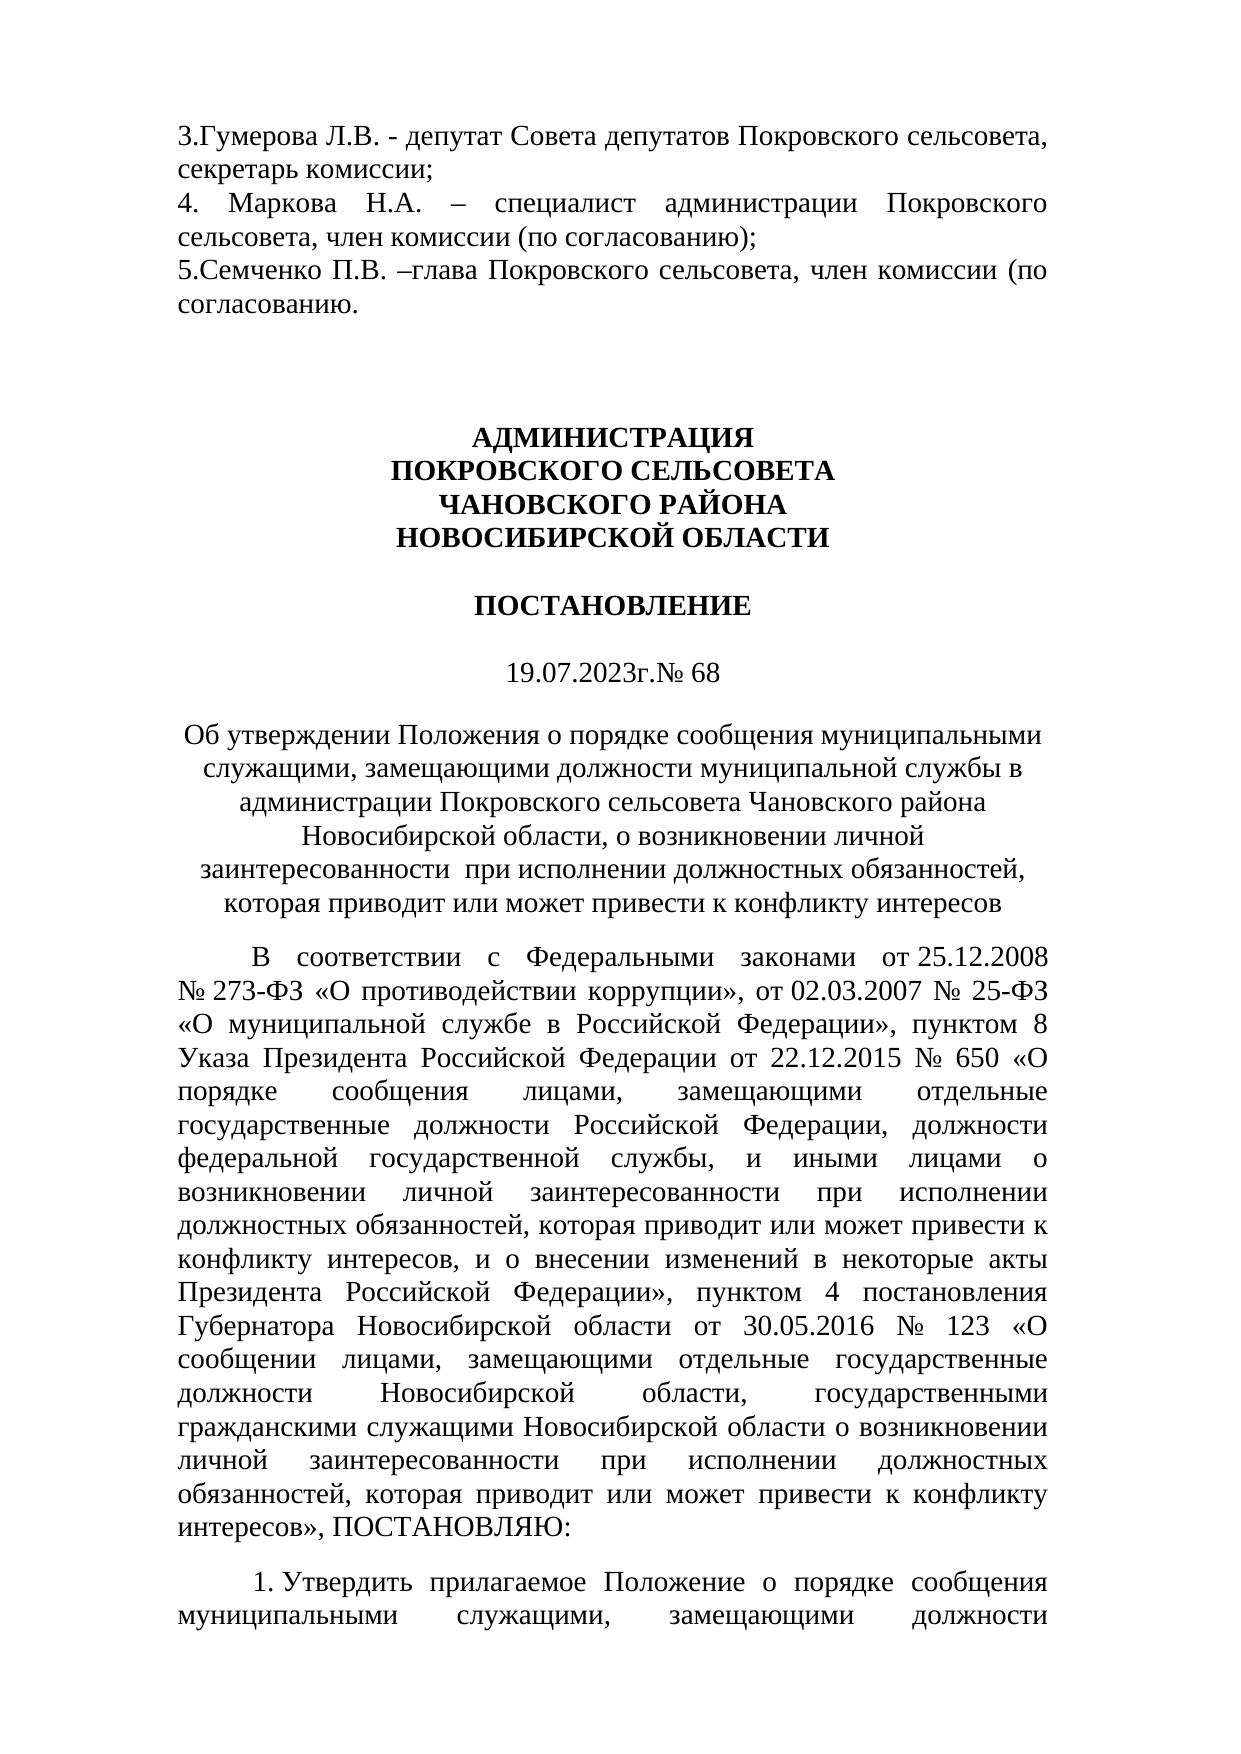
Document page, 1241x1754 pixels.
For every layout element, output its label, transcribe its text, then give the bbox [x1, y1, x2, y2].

text 5.Семченко П.В. –глава Покровского сельсовета, член комиссии (по согласованию. [177, 252, 1048, 319]
text 19.07.2023г.№ 68 [177, 655, 1048, 688]
text 4. Маркова Н.А. – специалист администрации Покровского сельсовета, член комиссии (по согласованию); [177, 185, 1048, 252]
text В соответствии с Федеральными законами от 25.12.2008 № 273-ФЗ «О противодействии коррупции», от 02.03.2007 № 25-ФЗ «О муниципальной службе в Российской Федерации», пунктом 8 Указа Президента Российской Федерации от 22.12.2015 № 650 «О порядке сообщения лицами, замещающими отдельные государственные должности Российской Федерации, должности федеральной государственной службы, и иными лицами о возникновении личной заинтересованности при исполнении должностных обязанностей, которая приводит или может привести к конфликту интересов, и о внесении изменений в некоторые акты Президента Российской Федерации», пунктом 4 постановления Губернатора Новосибирской области от 30.05.2016 № 123 «О сообщении лицами, замещающими отдельные государственные должности Новосибирской области, государственными гражданскими служащими Новосибирской области о возникновении личной заинтересованности при исполнении должностных обязанностей, которая приводит или может привести к конфликту интересов», ПОСТАНОВЛЯЮ: [177, 939, 1048, 1543]
text НОВОСИБИРСКОЙ ОБЛАСТИ [177, 521, 1048, 554]
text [177, 1564, 1048, 1631]
text 3.Гумерова Л.В. - депутат Совета депутатов Покровского сельсовета, секретарь комиссии; [177, 118, 1048, 185]
text ПОКРОВСКОГО СЕЛЬСОВЕТА [177, 453, 1048, 487]
text АДМИНИСТРАЦИЯ [177, 420, 1048, 453]
text ЧАНОВСКОГО РАЙОНА [177, 487, 1048, 521]
text ПОСТАНОВЛЕНИЕ [177, 588, 1048, 621]
text Об утверждении Положения о порядке сообщения муниципальными служащими, замещающими должности муниципальной службы в администрации Покровского сельсовета Чановского района Новосибирской области, о возникновении личной заинтересованности при исполнении должностных обязанностей, которая приводит или может привести к конфликту интересов [177, 717, 1048, 918]
